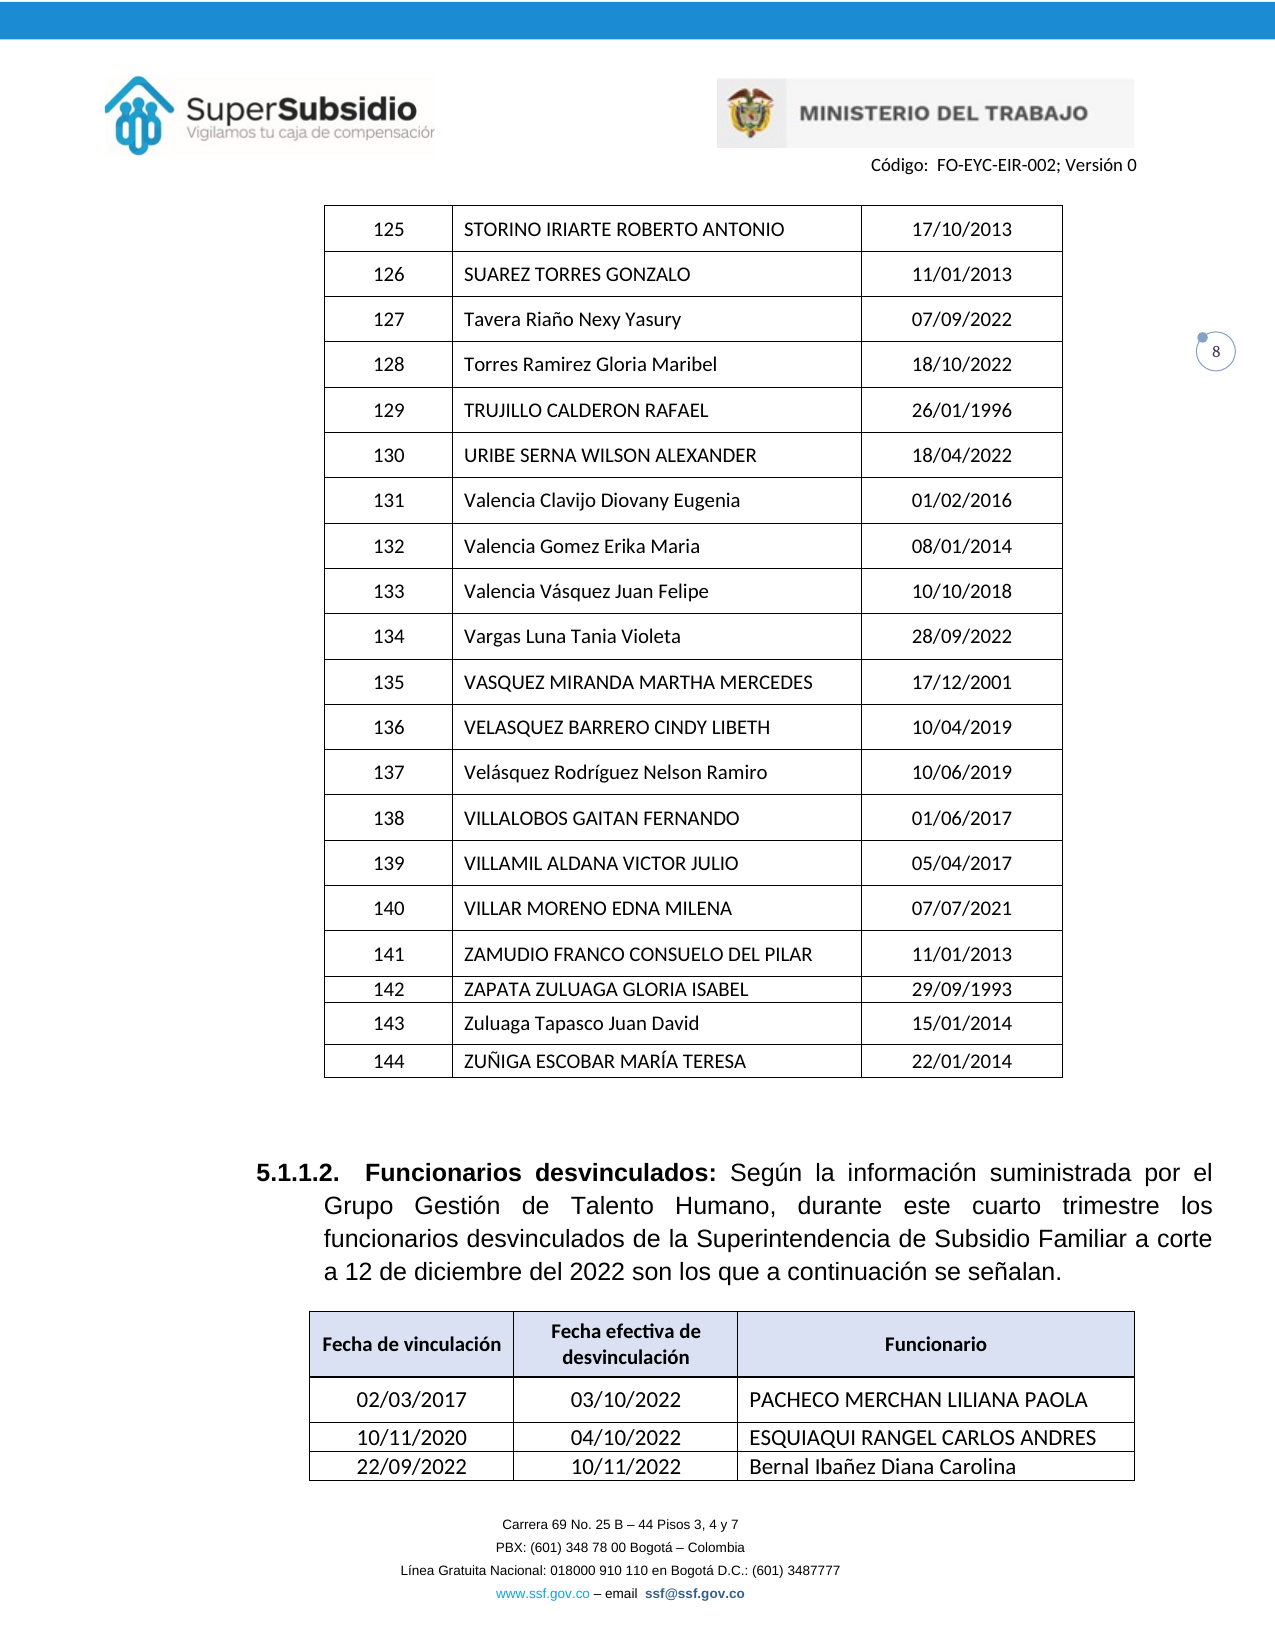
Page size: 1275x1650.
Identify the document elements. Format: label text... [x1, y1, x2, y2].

picture [103, 75, 435, 156]
picture [558, 1591, 564, 1598]
picture [529, 1591, 541, 1598]
picture [551, 1591, 557, 1601]
picture [508, 1591, 525, 1598]
picture [542, 1588, 546, 1598]
picture [715, 78, 1135, 147]
picture [499, 1591, 507, 1598]
